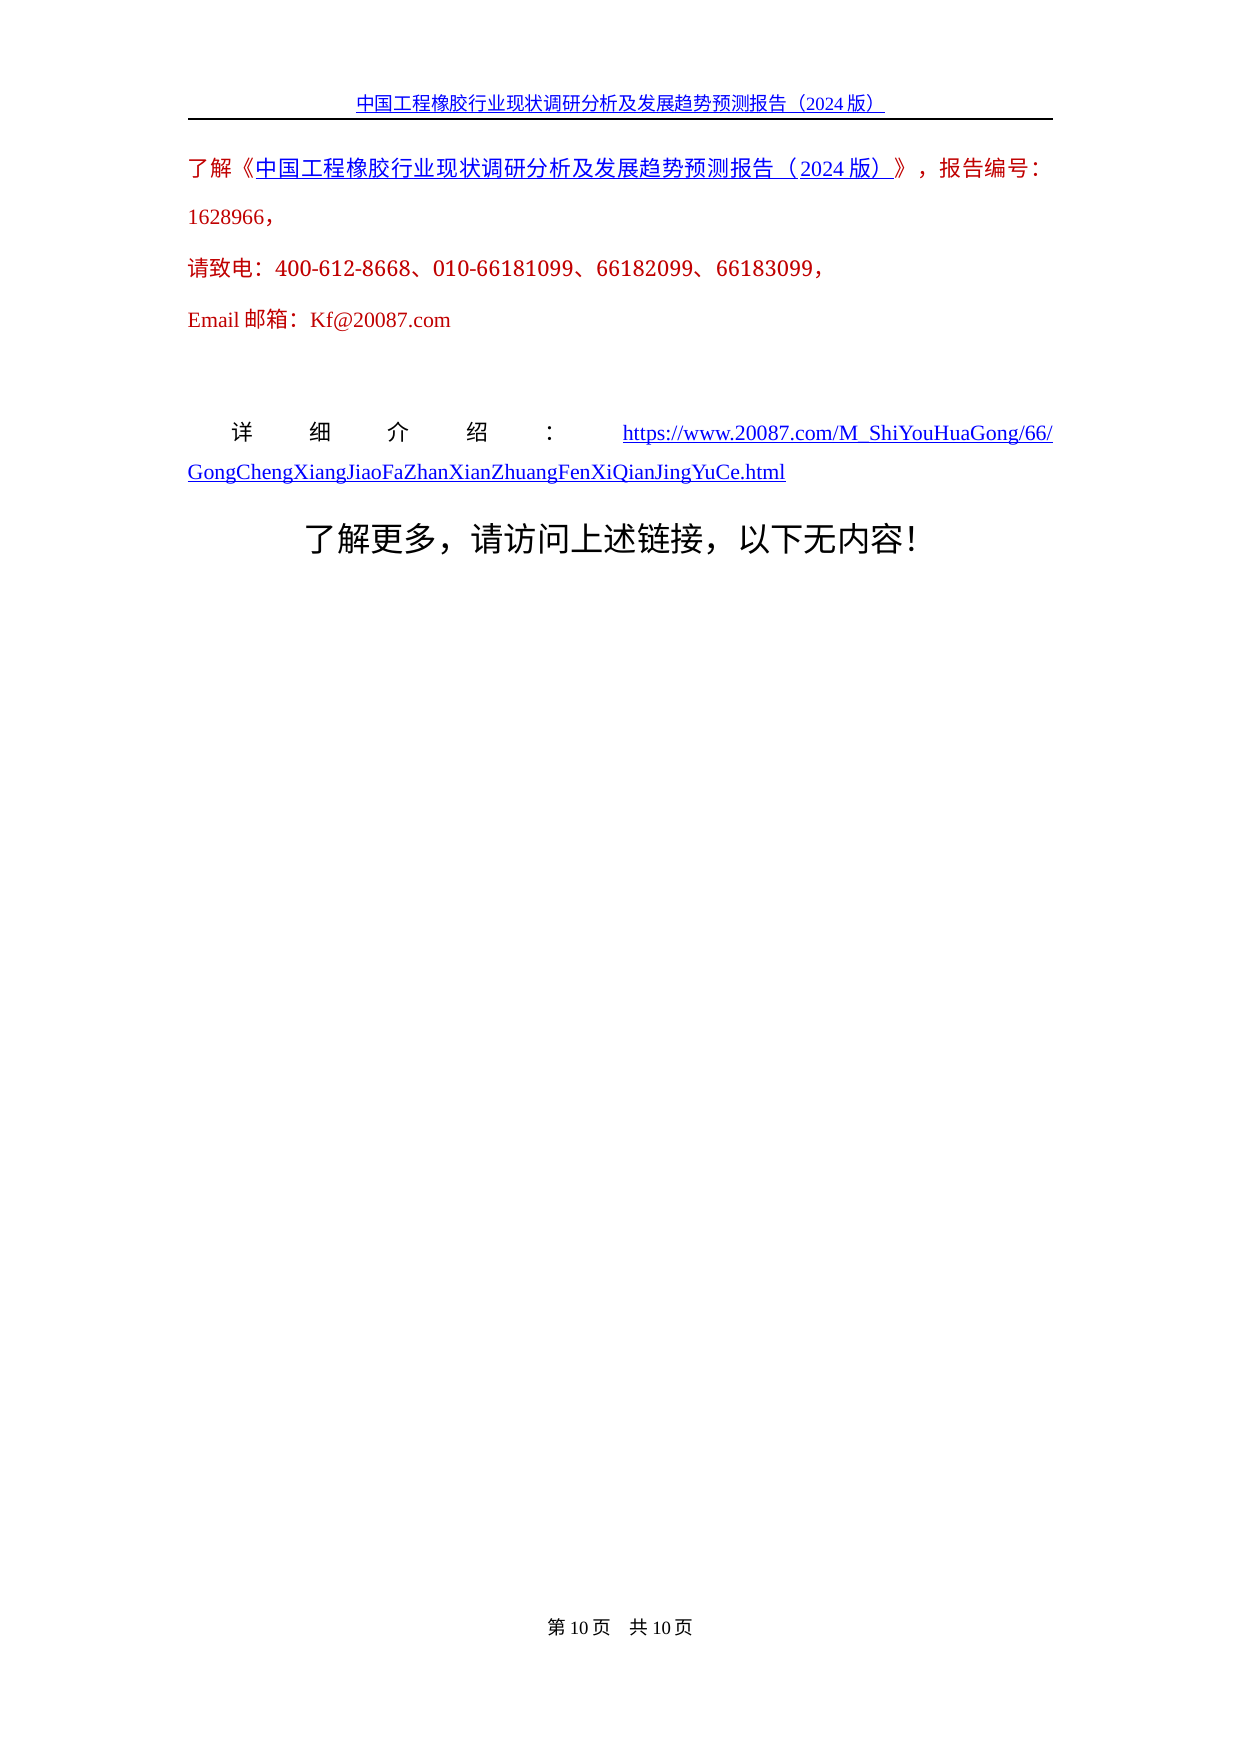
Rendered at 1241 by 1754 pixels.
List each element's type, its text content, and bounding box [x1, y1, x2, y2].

text 了解《中国工程橡胶行业现状调研分析及发展趋势预测报告（2024版）》，报告编号：1628966， [187, 150, 1053, 231]
text 详细介绍：https://www.20087.com/M_ShiYouHuaGong/66/GongChengXiangJiaoFaZhanXianZhuangFenXiQianJingYuCe.html [187, 415, 1053, 488]
text Email邮箱：Kf@20087.com [187, 302, 1053, 334]
title 了解更多，请访问上述链接，以下无内容！ [187, 504, 1053, 569]
text 请致电：400-612-8668、010-66181099、66182099、66183099， [187, 251, 1053, 283]
